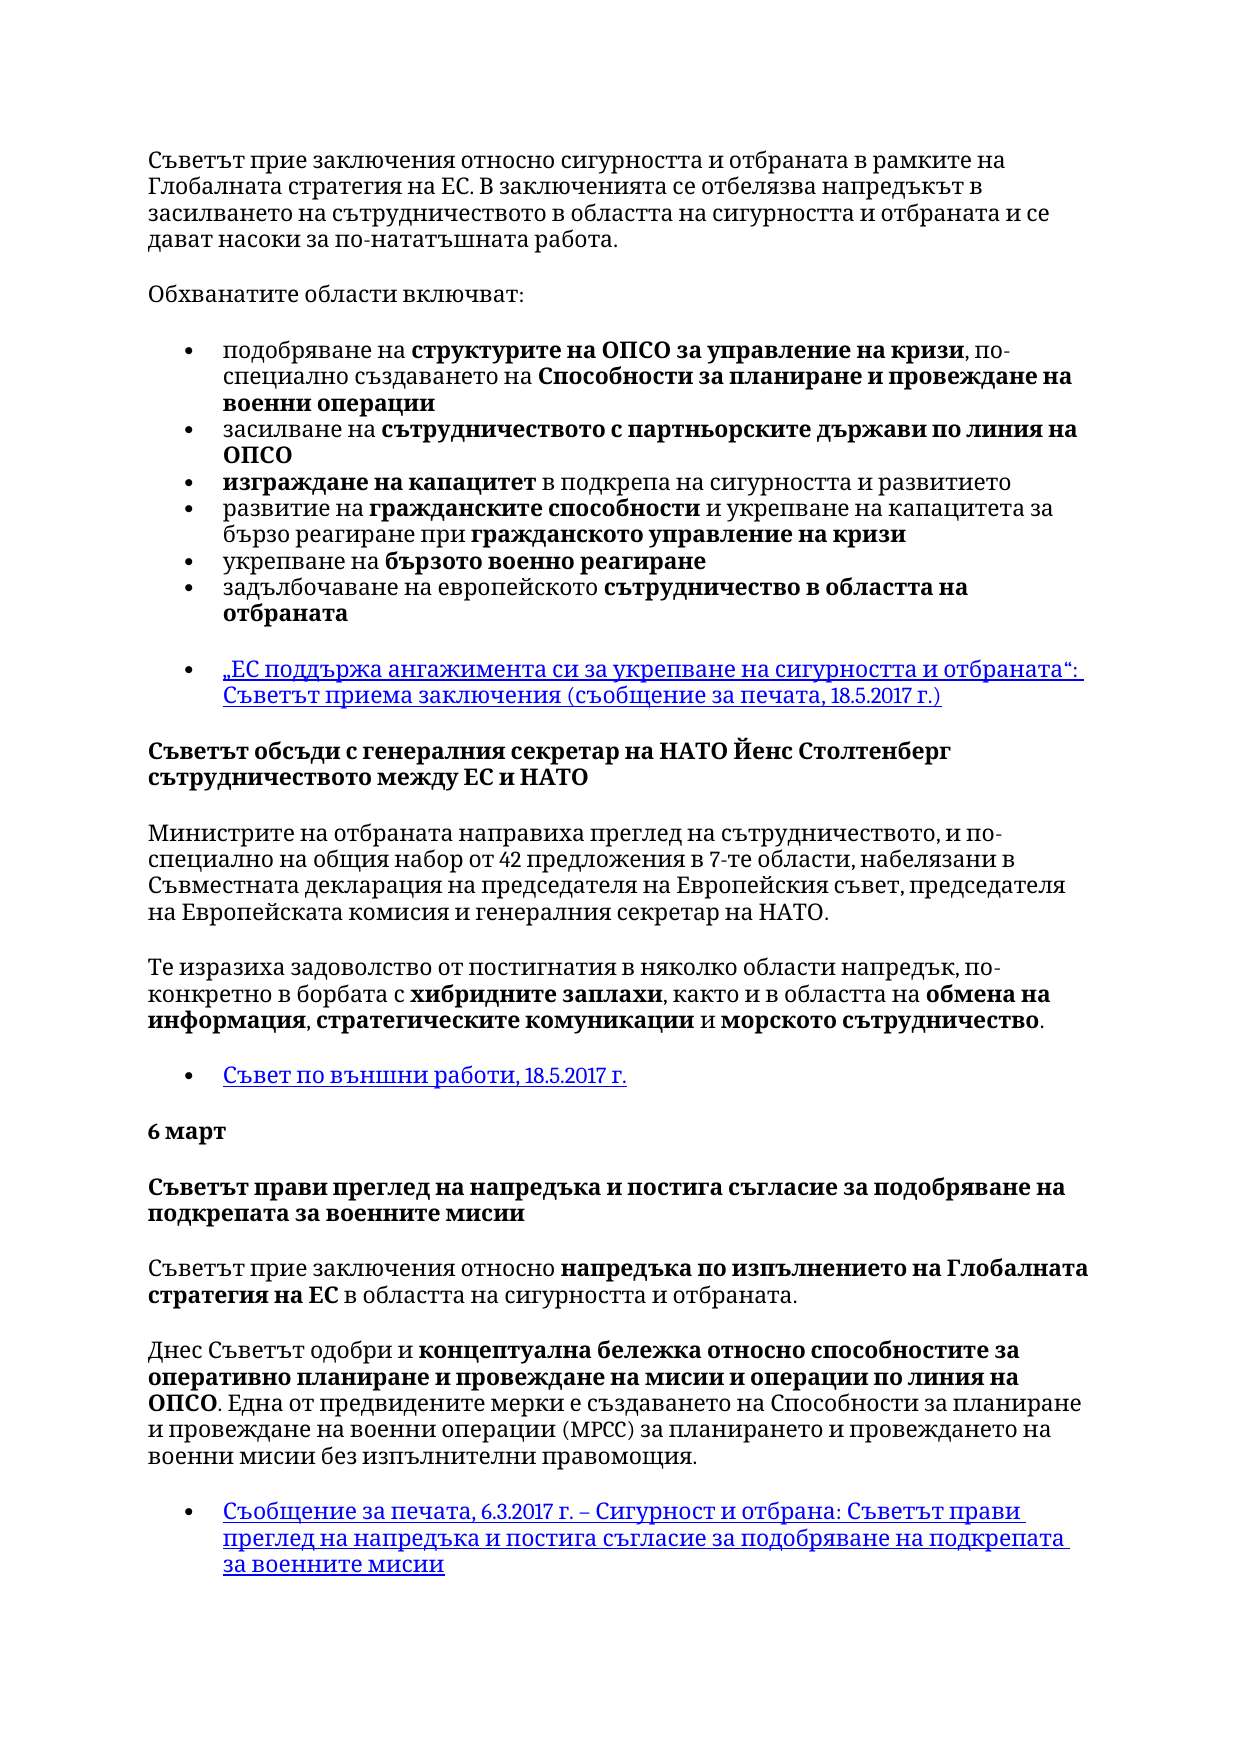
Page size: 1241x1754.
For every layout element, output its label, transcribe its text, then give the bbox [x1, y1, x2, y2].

text Днес Съветът одобри и концептуална бележка относно способностите за оперативно планиране и провеждане на мисии и операции по линия на ОПСО. Една от предвидените мерки е създаването на Способности за планиране и провеждане на военни операции (MPCC) за планирането и провеждането на военни мисии без изпълнителни правомощия. [148, 1338, 1093, 1470]
text Те изразиха задоволство от постигнатия в няколко области напредък, по-конкретно в борбата с хибридните заплахи, както и в областта на обмена на информация, стратегическите комуникации и морското сътрудничество. [148, 955, 1093, 1034]
list укрепване на бързото военно реагиране [185, 548, 1093, 575]
list Съобщение за печата, 6.3.2017 г. – Сигурност и отбрана: Съветът прави преглед на напредъка и постига съгласие за подобряване на подкрепата за военните мисии [185, 1499, 1093, 1578]
text Съветът прави преглед на напредъка и постига съгласие за подобряване на подкрепата за военните мисии [148, 1174, 1093, 1227]
text 6 март [148, 1119, 1093, 1145]
list засилване на сътрудничеството с партньорските държави по линия на ОПСО [185, 417, 1093, 469]
list задълбочаване на европейското сътрудничество в областта на отбраната [185, 575, 1093, 628]
list подобряване на структурите на ОПСО за управление на кризи, по-специално създаването на Способности за планиране и провеждане на военни операции [185, 338, 1093, 417]
text Съветът прие заключения относно напредъка по изпълнението на Глобалната стратегия на ЕС в областта на сигурността и отбраната. [148, 1256, 1093, 1309]
list Съвет по външни работи, 18.5.2017 г. [185, 1063, 1093, 1090]
list изграждане на капацитет в подкрепа на сигурността и развитието [185, 469, 1093, 496]
list развитие на гражданските способности и укрепване на капацитета за бързо реагиране при гражданското управление на кризи [185, 496, 1093, 548]
text Обхванатите области включват: [148, 282, 1093, 308]
text Съветът обсъди с генералния секретар на НАТО Йенс Столтенберг сътрудничеството между ЕС и НАТО [148, 739, 1093, 791]
text Министрите на отбраната направиха преглед на сътрудничеството, и по-специално на общия набор от 42 предложения в 7-те области, набелязани в Съвместната декларация на председателя на Европейския съвет, председателя на Европейската комисия и генералния секретар на НАТО. [148, 821, 1093, 926]
list „ЕС поддържа ангажимента си за укрепване на сигурността и отбраната“: Съветът приема заключения (съобщение за печата, 18.5.2017 г.) [185, 657, 1093, 709]
text Съветът прие заключения относно сигурността и отбраната в рамките на Глобалната стратегия на ЕС. В заключенията се отбелязва напредъкът в засилването на сътрудничеството в областта на сигурността и отбраната и се дават насоки за по-нататъшната работа. [148, 148, 1093, 253]
